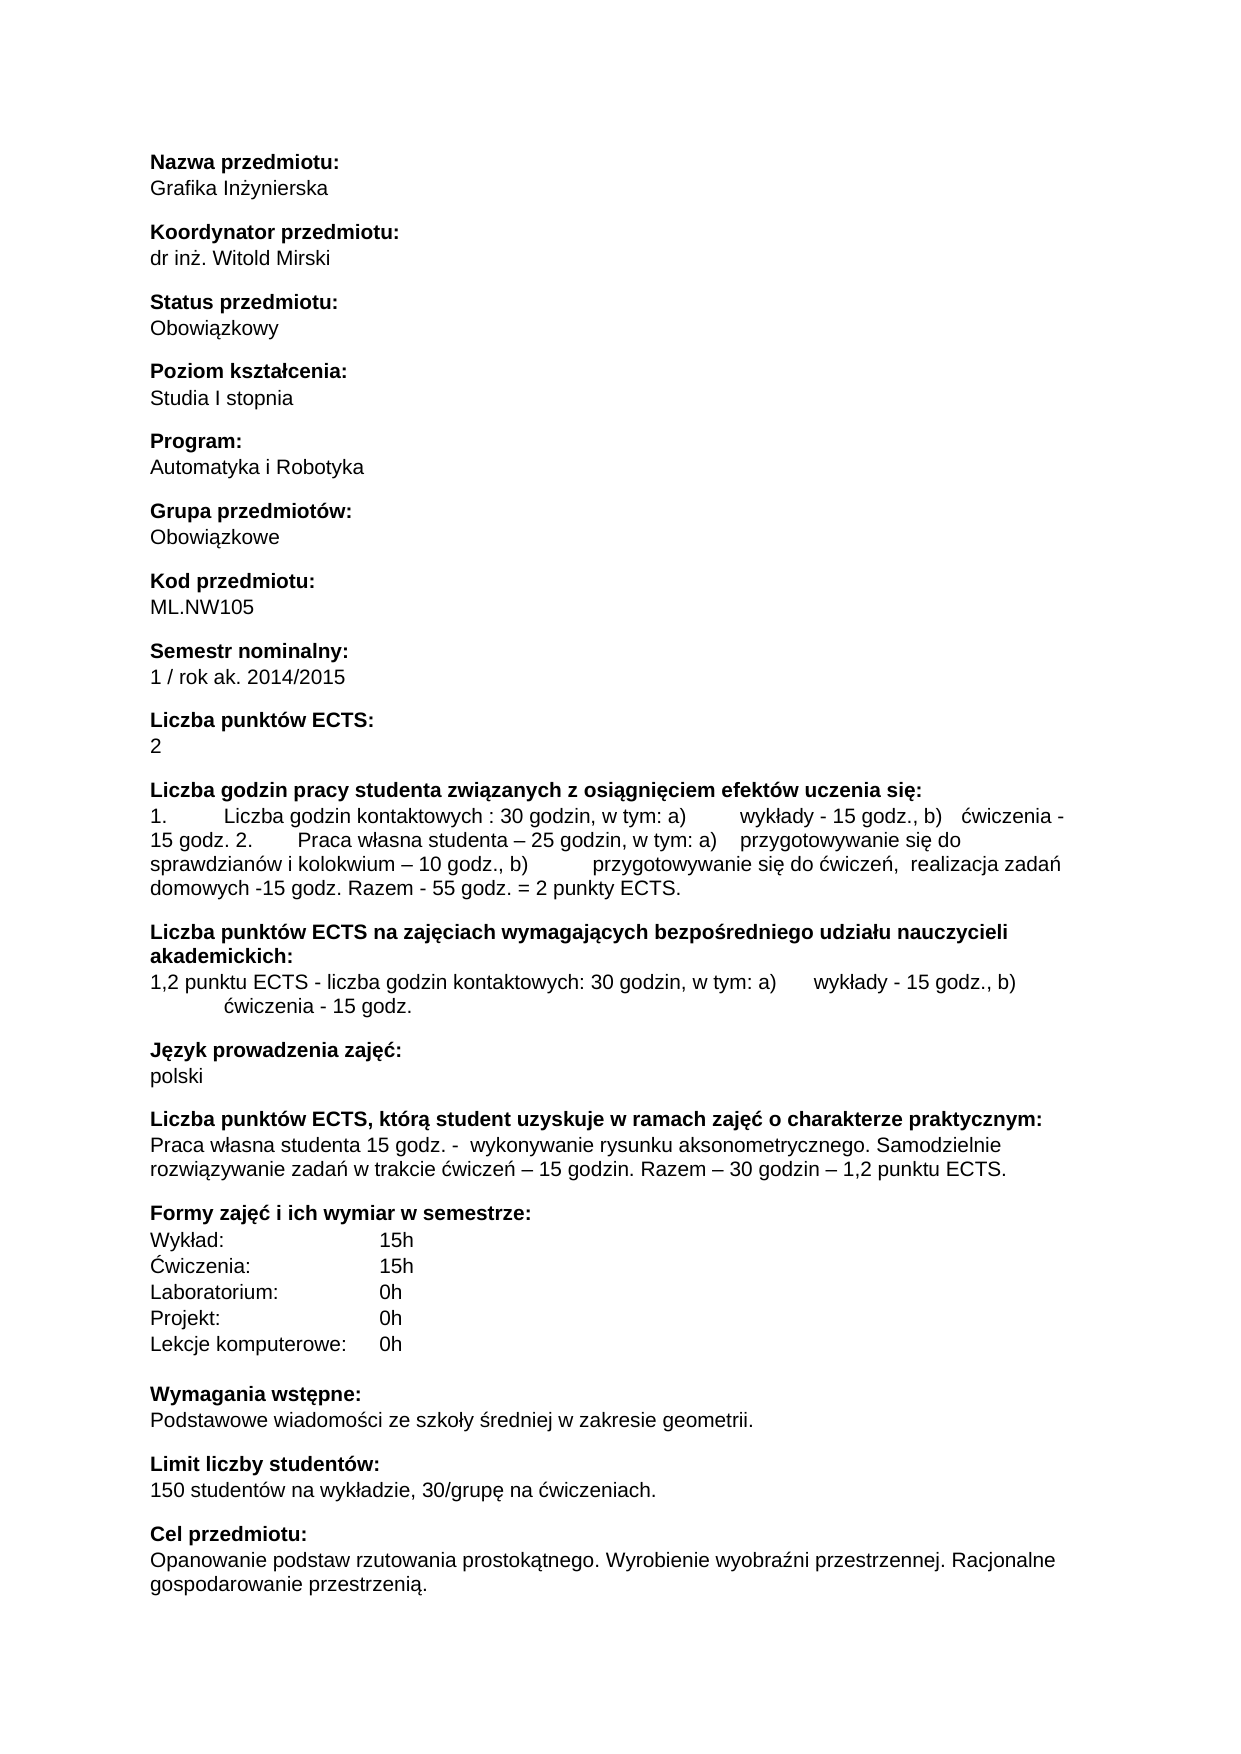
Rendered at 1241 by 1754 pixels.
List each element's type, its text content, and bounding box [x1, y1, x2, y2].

text Limit liczby studentów: [150, 1452, 1090, 1476]
text Liczba godzin pracy studenta związanych z osiągnięciem efektów uczenia się: [150, 778, 1090, 802]
text Program: [150, 429, 1090, 453]
text Studia I stopnia [150, 385, 1090, 409]
text Podstawowe wiadomości ze szkoły średniej w zakresie geometrii. [150, 1408, 1090, 1432]
text Automatyka i Robotyka [150, 455, 1090, 479]
text polski [150, 1063, 1090, 1087]
text Koordynator przedmiotu: [150, 220, 1090, 244]
text Liczba punktów ECTS na zajęciach wymagających bezpośredniego udziału nauczycieli akademickich: [150, 920, 1090, 968]
text Semestr nominalny: [150, 638, 1090, 662]
text 1. Liczba godzin kontaktowych : 30 godzin, w tym: a) wykłady - 15 godz., b) ćwiczenia - 15 godz. 2. Praca własna studenta – 25 godzin, w tym: a) przygotowywanie się do sprawdzianów i kolokwium – 10 godz., b) przygotowywanie się do ćwiczeń, realizacja zadań domowych -15 godz. Razem - 55 godz. = 2 punkty ECTS. [150, 804, 1090, 900]
text Praca własna studenta 15 godz. - wykonywanie rysunku aksonometrycznego. Samodzielnie rozwiązywanie zadań w trakcie ćwiczeń – 15 godzin. Razem – 30 godzin – 1,2 punktu ECTS. [150, 1133, 1090, 1181]
table_cell 0h [369, 1304, 597, 1330]
text 150 studentów na wykładzie, 30/grupę na ćwiczeniach. [150, 1478, 1090, 1502]
text Obowiązkowe [150, 525, 1090, 549]
table_cell Laboratorium: [140, 1280, 367, 1304]
table_cell Projekt: [140, 1306, 367, 1330]
text dr inż. Witold Mirski [150, 246, 1090, 270]
text Status przedmiotu: [150, 289, 1090, 313]
text 1,2 punktu ECTS - liczba godzin kontaktowych: 30 godzin, w tym: a) wykłady - 15 godz., b) ćwiczenia - 15 godz. [150, 970, 1090, 1018]
text 1 / rok ak. 2014/2015 [150, 664, 1090, 688]
text Wymagania wstępne: [150, 1382, 1090, 1406]
table_cell 0h [369, 1330, 597, 1356]
text Kod przedmiotu: [150, 569, 1090, 593]
table_cell 0h [369, 1278, 597, 1304]
table_cell Ćwiczenia: [140, 1254, 367, 1278]
text Liczba punktów ECTS: [150, 708, 1090, 732]
text Opanowanie podstaw rzutowania prostokątnego. Wyrobienie wyobraźni przestrzennej. Racjonalne gospodarowanie przestrzenią. [150, 1547, 1090, 1595]
text Grafika Inżynierska [150, 176, 1090, 200]
table_cell 15h [369, 1252, 597, 1278]
text Cel przedmiotu: [150, 1521, 1090, 1545]
text ML.NW105 [150, 595, 1090, 619]
text Język prowadzenia zajęć: [150, 1037, 1090, 1061]
text Obowiązkowy [150, 316, 1090, 339]
text 2 [150, 734, 1090, 758]
text Poziom kształcenia: [150, 359, 1090, 383]
table_header Wykład: [140, 1228, 367, 1252]
table_cell Lekcje komputerowe: [140, 1332, 367, 1356]
text Formy zajęć i ich wymiar w semestrze: [150, 1201, 1090, 1225]
text Grupa przedmiotów: [150, 499, 1090, 523]
text Liczba punktów ECTS, którą student uzyskuje w ramach zajęć o charakterze praktycznym: [150, 1107, 1090, 1131]
table_header 15h [369, 1228, 597, 1252]
text Nazwa przedmiotu: [150, 150, 1090, 174]
